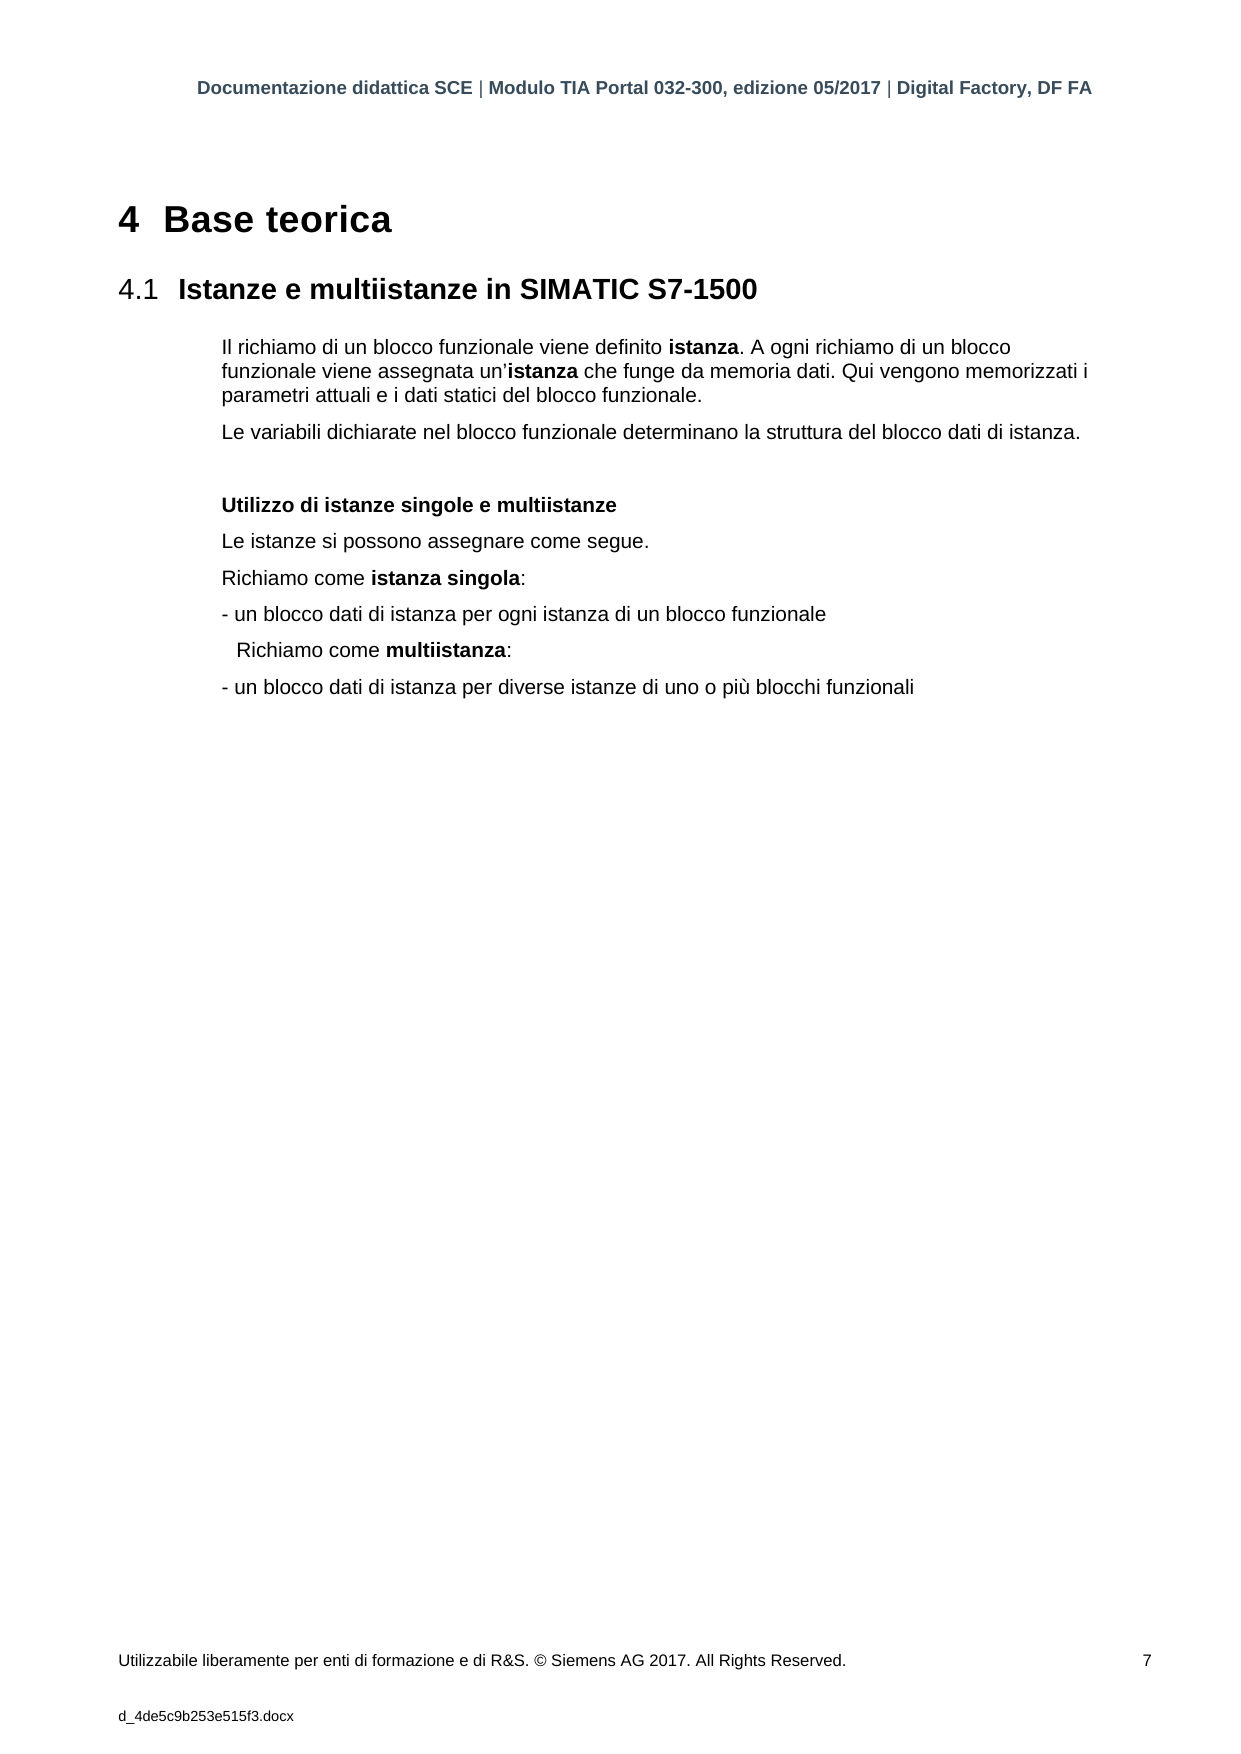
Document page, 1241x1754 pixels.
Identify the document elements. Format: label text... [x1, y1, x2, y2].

subtitle Base teorica [118, 198, 1092, 241]
text Richiamo come multiistanza: [236, 638, 1092, 662]
text Le istanze si possono assegnare come segue. [221, 529, 1092, 553]
text Richiamo come istanza singola: [221, 565, 1092, 589]
text Utilizzo di istanze singole e multiistanze [221, 492, 1092, 516]
subtitle Istanze e multiistanze in SIMATIC S7-1500 [118, 272, 1092, 306]
text Le variabili dichiarate nel blocco funzionale determinano la struttura del blocco dati di istanza. [221, 419, 1092, 443]
text - un blocco dati di istanza per diverse istanze di uno o più blocchi funzionali [221, 675, 1092, 699]
text Il richiamo di un blocco funzionale viene definito istanza. A ogni richiamo di un blocco funzionale viene assegnata un’istanza che funge da memoria dati. Qui vengono memorizzati i parametri attuali e i dati statici del blocco funzionale. [221, 335, 1092, 407]
text - un blocco dati di istanza per ogni istanza di un blocco funzionale [221, 602, 1092, 626]
